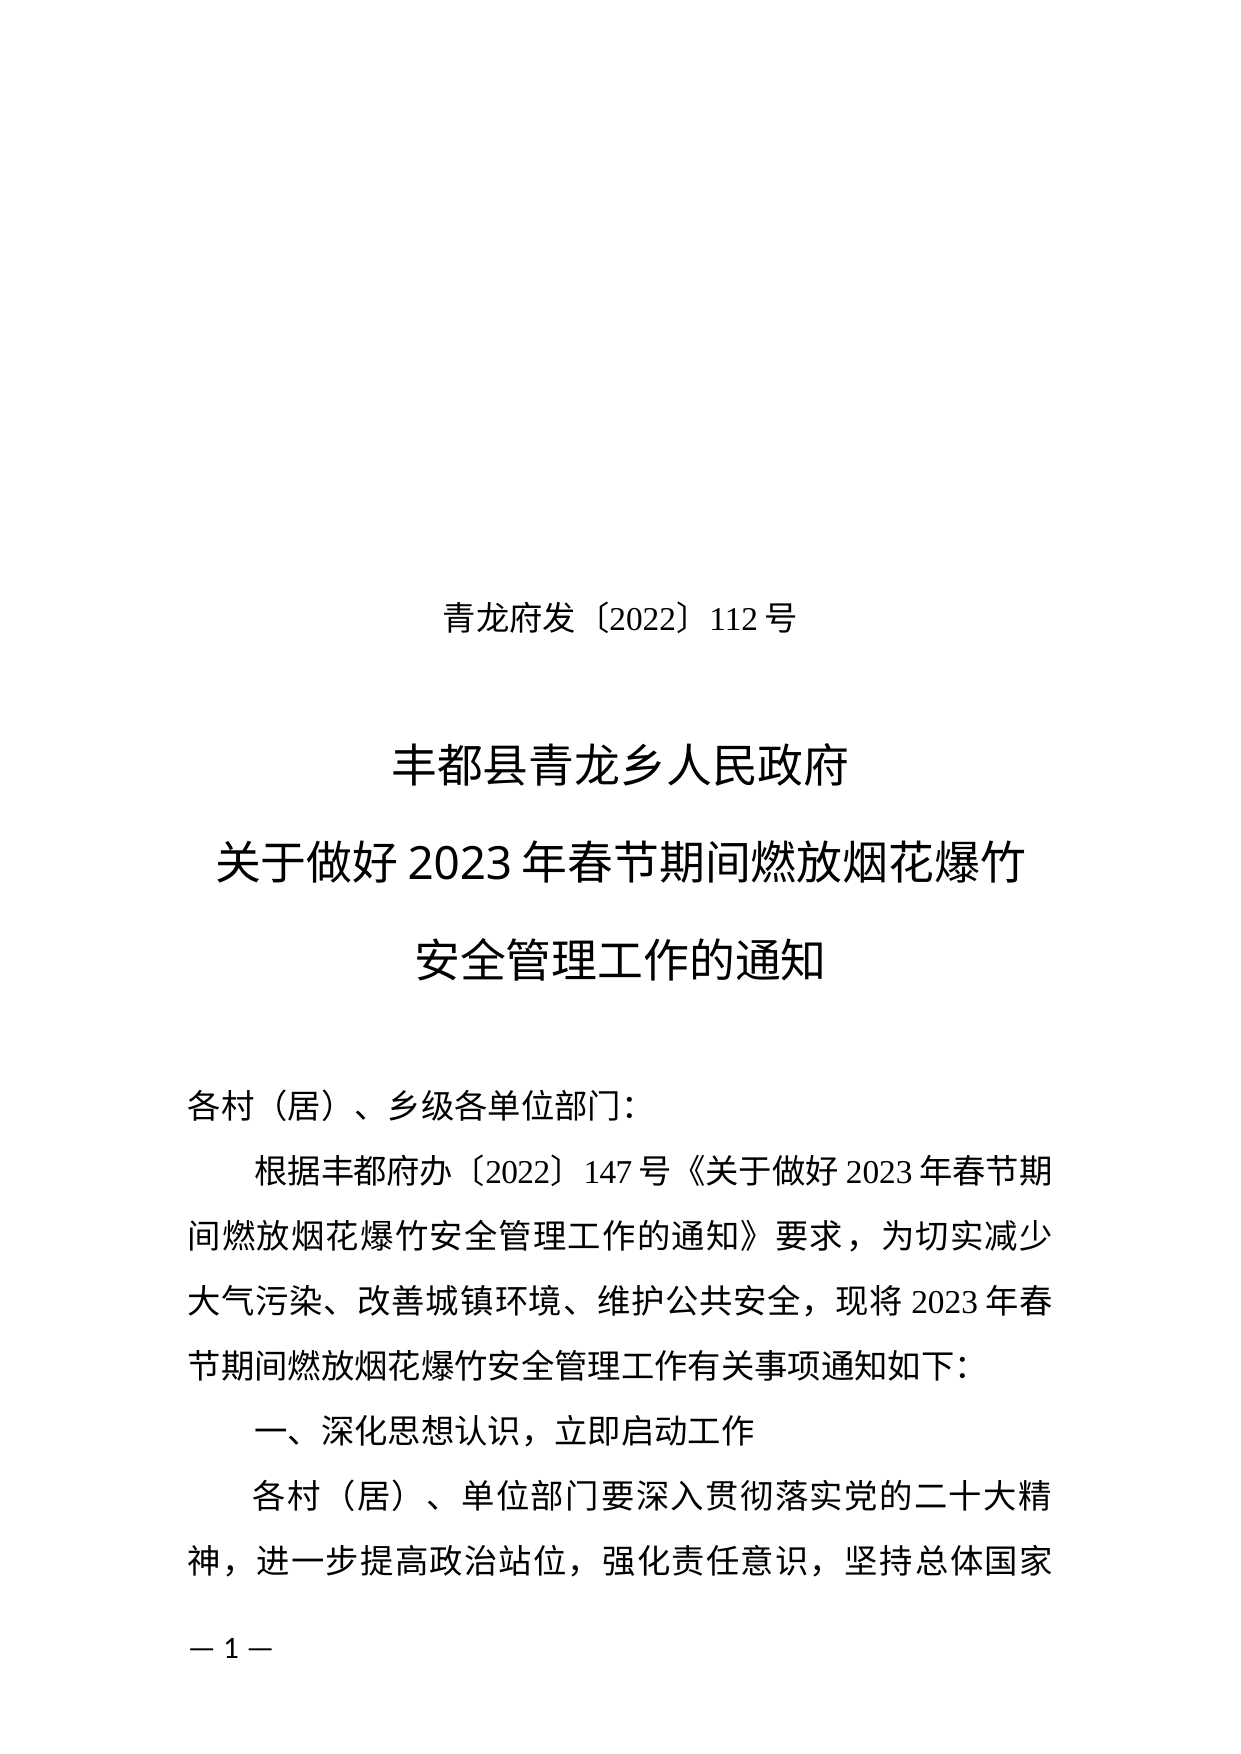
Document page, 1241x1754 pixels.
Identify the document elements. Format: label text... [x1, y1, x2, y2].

text 各村（居）、乡级各单位部门： [187, 1071, 1053, 1136]
text 青龙府发〔2022〕112号 [187, 584, 1053, 649]
text 关于做好2023年春节期间燃放烟花爆竹 [187, 811, 1053, 909]
text 一、深化思想认识，立即启动工作 [187, 1396, 1053, 1461]
text 安全管理工作的通知 [187, 909, 1053, 1006]
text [187, 1461, 1053, 1591]
text 丰都县青龙乡人民政府 [187, 714, 1053, 811]
text 根据丰都府办〔2022〕147号《关于做好2023年春节期间燃放烟花爆竹安全管理工作的通知》要求，为切实减少大气污染、改善城镇环境、维护公共安全，现将2023年春节期间燃放烟花爆竹安全管理工作有关事项通知如下： [187, 1136, 1053, 1396]
